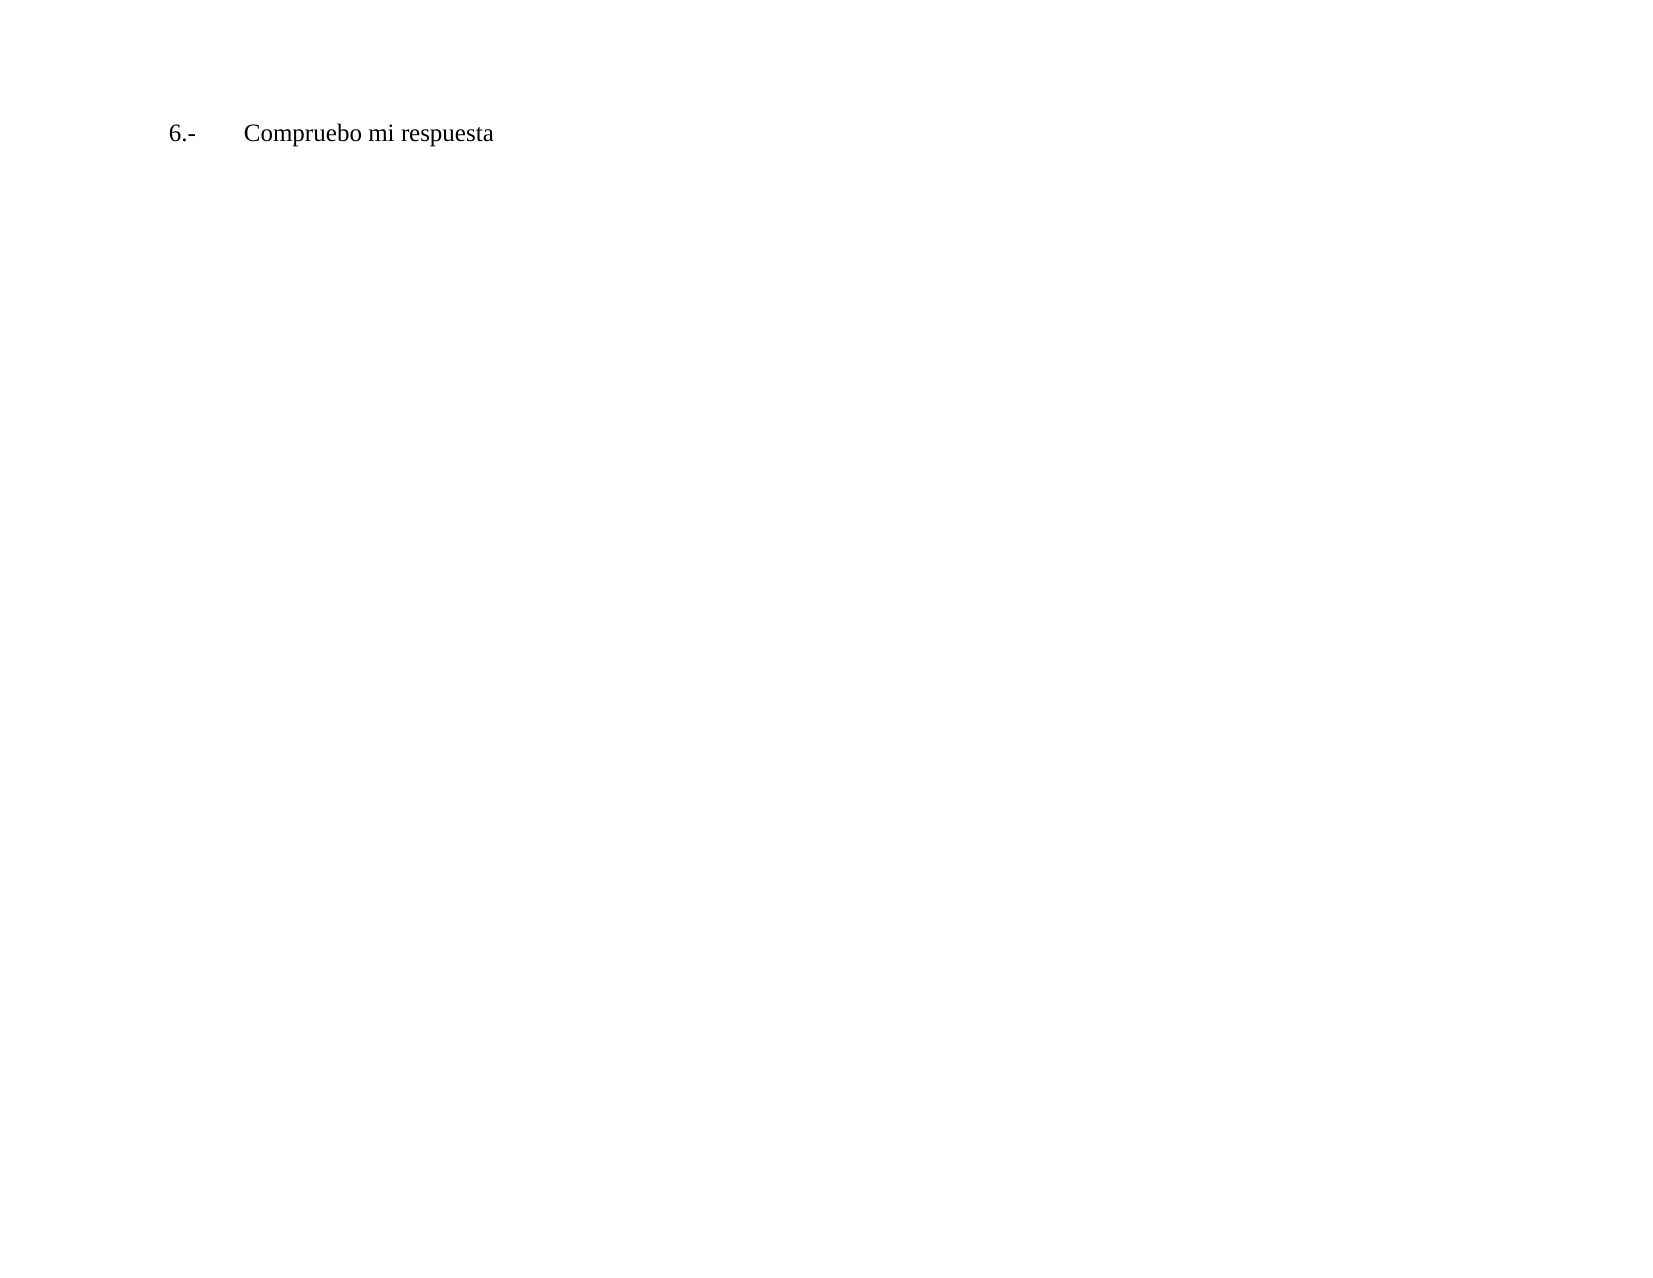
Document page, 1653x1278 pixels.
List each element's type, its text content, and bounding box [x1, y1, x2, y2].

text 6.- Compruebo mi respuesta [169, 118, 1569, 147]
